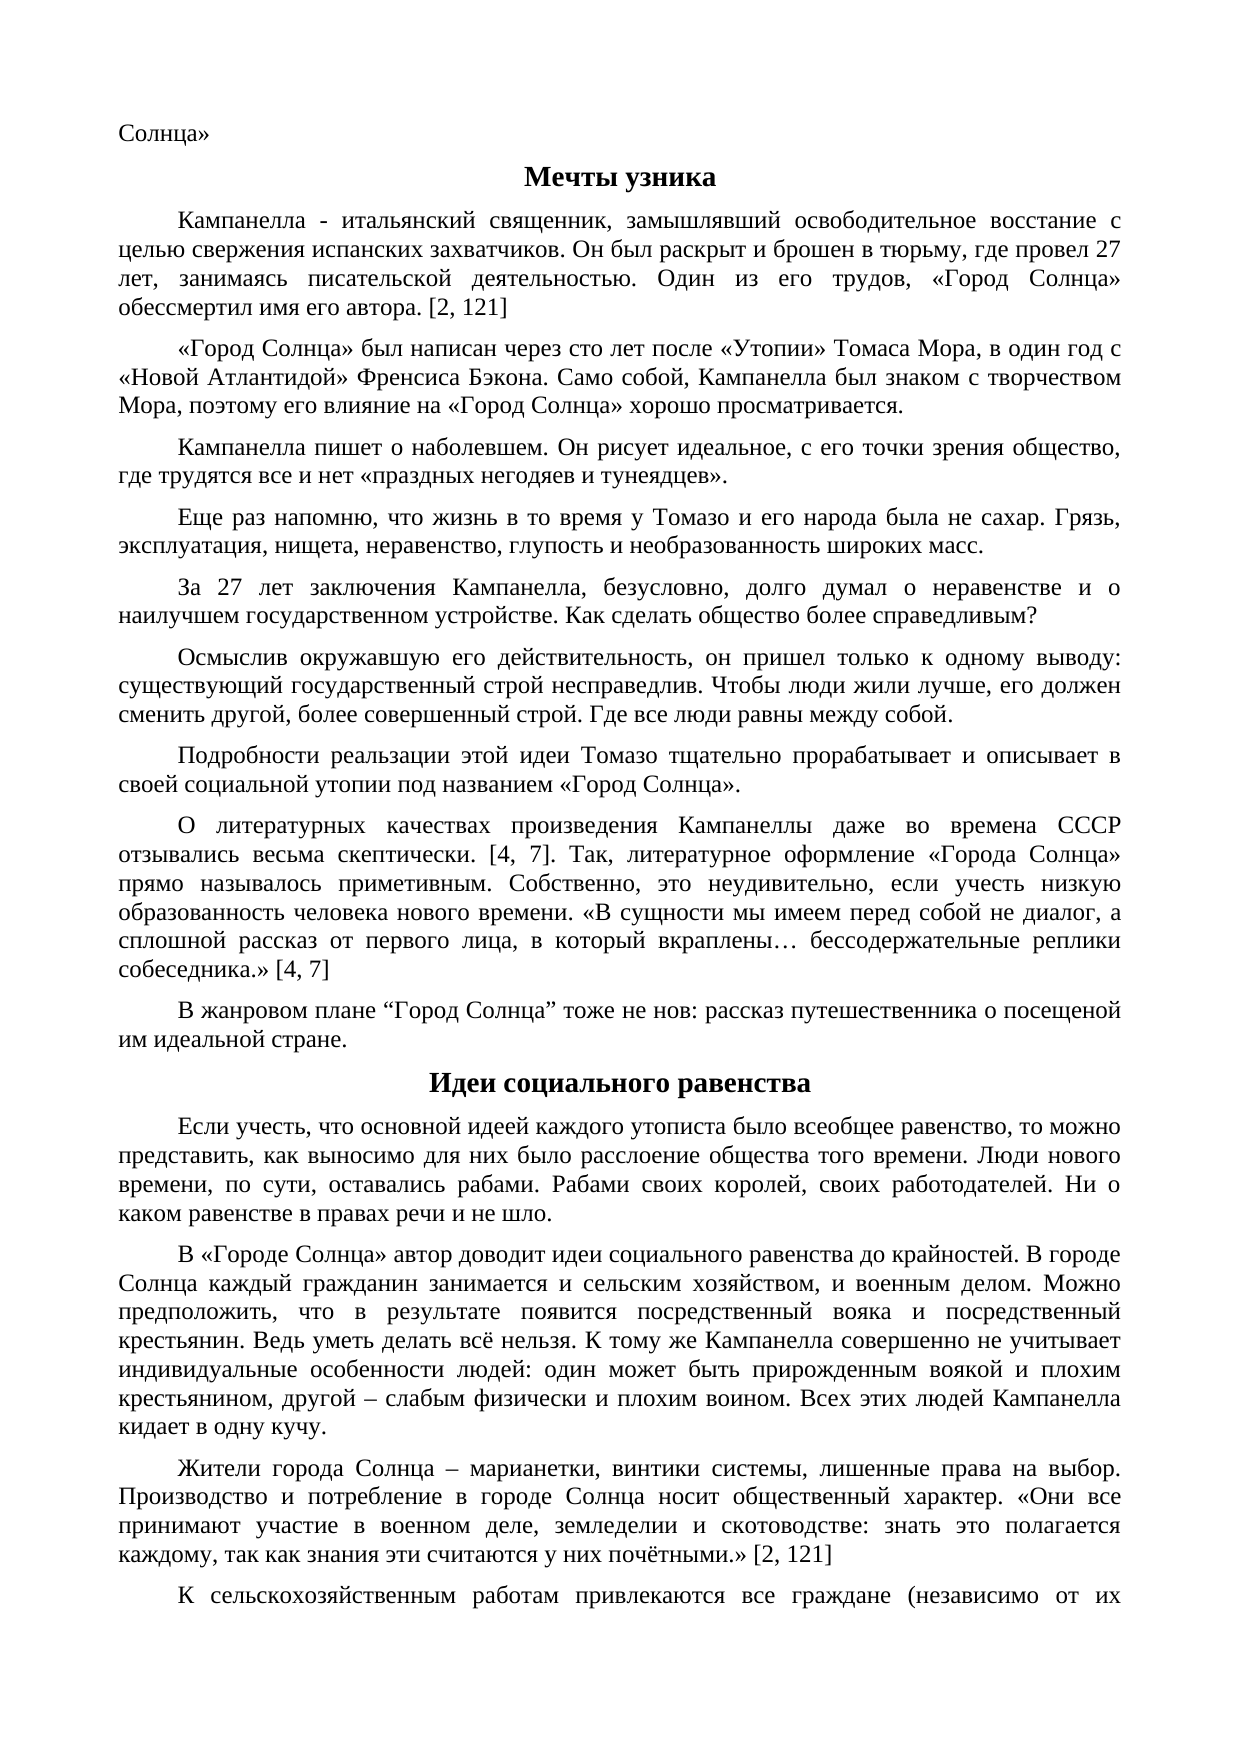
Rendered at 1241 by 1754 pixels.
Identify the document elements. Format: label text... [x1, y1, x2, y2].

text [118, 118, 1122, 147]
text «Город Солнца» был написан через сто лет после «Утопии» Томаса Мора, в один год с «Новой Атлантидой» Френсиса Бэкона. Само собой, Кампанелла был знаком с творчеством Мора, поэтому его влияние на «Город Солнца» хорошо просматривается. [118, 333, 1122, 419]
text Еще раз напомню, что жизнь в то время у Томазо и его народа была не сахар. Грязь, эксплуатация, нищета, неравенство, глупость и необразованность широких масс. [118, 502, 1122, 559]
text Подробности реальзации этой идеи Томазо тщательно прорабатывает и описывает в своей социальной утопии под названием «Город Солнца». [118, 740, 1122, 798]
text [118, 1580, 1122, 1609]
text О литературных качествах произведения Кампанеллы даже во времена СССР отзывались весьма скептически. [4, 7]. Так, литературное оформление «Города Солнца» прямо называлось приметивным. Собственно, это неудивительно, если учесть низкую образованность человека нового времени. «В сущности мы имеем перед собой не диалог, а сплошной рассказ от первого лица, в который вкраплены… бессодержательные реплики собеседника.» [4, 7] [118, 810, 1122, 983]
text В «Городе Солнца» автор доводит идеи социального равенства до крайностей. В городе Солнца каждый гражданин занимается и сельским хозяйством, и военным делом. Можно предположить, что в результате появится посредственный вояка и посредственный крестьянин. Ведь уметь делать всё нельзя. К тому же Кампанелла совершенно не учитывает индивидуальные особенности людей: один может быть прирожденным воякой и плохим крестьянином, другой – слабым физически и плохим воином. Всех этих людей Кампанелла кидает в одну кучу. [118, 1239, 1122, 1440]
text Кампанелла - итальянский священник, замышлявший освободительное восстание с целью свержения испанских захватчиков. Он был раскрыт и брошен в тюрьму, где провел 27 лет, занимаясь писательской деятельностью. Один из его трудов, «Город Солнца» обессмертил имя его автора. [2, 121] [118, 205, 1122, 320]
text За 27 лет заключения Кампанелла, безусловно, долго думал о неравенстве и о наилучшем государственном устройстве. Как сделать общество более справедливым? [118, 572, 1122, 629]
text В жанровом плане “Город Солнца” тоже не нов: рассказ путешественника о посещеной им идеальной стране. [118, 995, 1122, 1053]
text Кампанелла пишет о наболевшем. Он рисует идеальное, с его точки зрения общество, где трудятся все и нет «праздных негодяев и тунеядцев». [118, 432, 1122, 489]
text Если учесть, что основной идеей каждого утописта было всеобщее равенство, то можно представить, как выносимо для них было расслоение общества того времени. Люди нового времени, по сути, оставались рабами. Рабами своих королей, своих работодателей. Ни о каком равенстве в правах речи и не шло. [118, 1111, 1122, 1226]
text Жители города Солнца – марианетки, винтики системы, лишенные права на выбор. Производство и потребление в городе Солнца носит общественный характер. «Они все принимают участие в военном деле, земледелии и скотоводстве: знать это полагается каждому, так как знания эти считаются у них почётными.» [2, 121] [118, 1453, 1122, 1568]
text Осмыслив окружавшую его действительность, он пришел только к одному выводу: существующий государственный строй несправедлив. Чтобы люди жили лучше, его должен сменить другой, более совершенный строй. Где все люди равны между собой. [118, 642, 1122, 728]
text Идеи социального равенства [118, 1065, 1122, 1099]
text Мечты узника [118, 159, 1122, 193]
